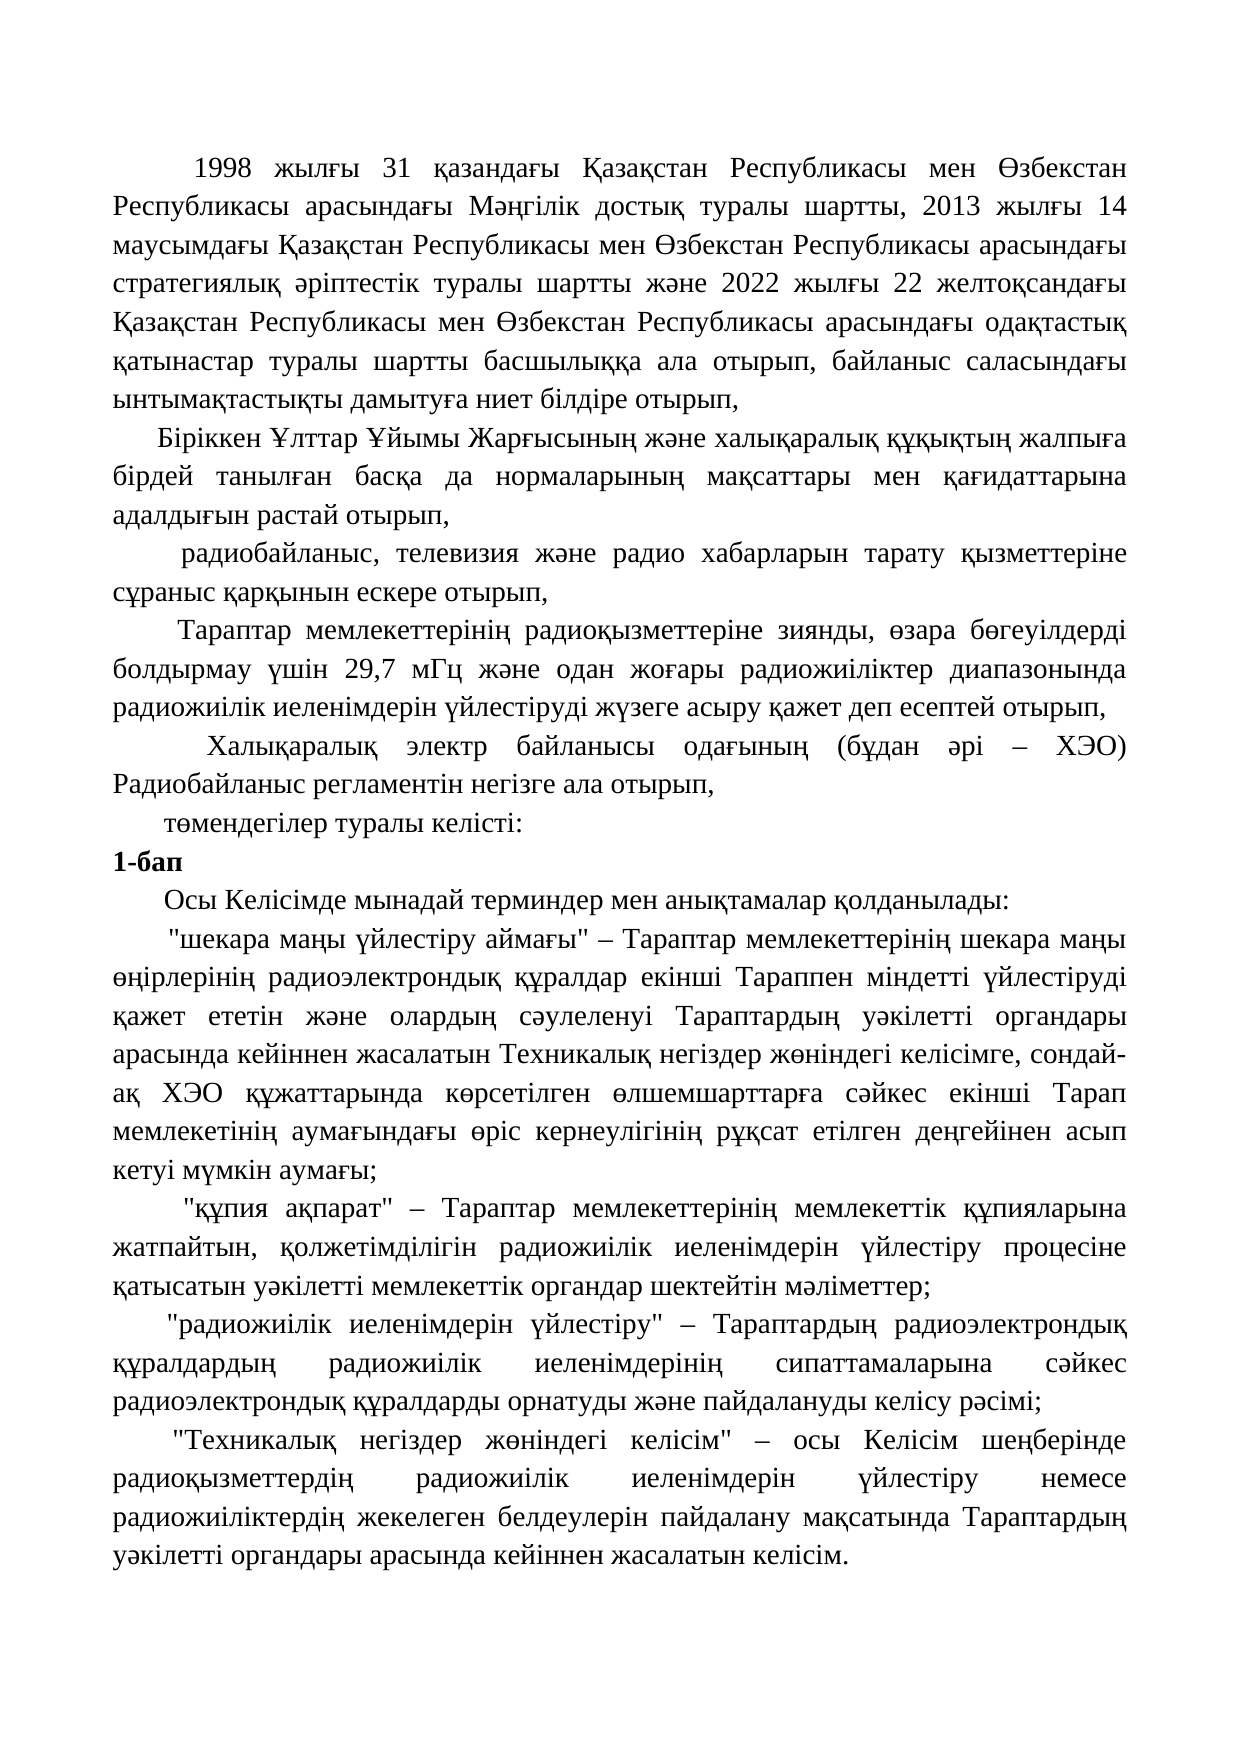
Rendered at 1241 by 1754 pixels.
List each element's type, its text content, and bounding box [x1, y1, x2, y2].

text төмендегілер туралы келісті: [112, 805, 1128, 839]
text "Техникалық негіздер жөніндегі келісім" – осы Келісім шеңберінде радиоқызметтердің радиожиілік иеленімдерін үйлестіру немесе радиожиіліктердің жекелеген белдеулерін пайдалану мақсатында Тараптардың уәкілетті органдары арасында кейіннен жасалатын келісім. [112, 1422, 1128, 1571]
text Халықаралық электр байланысы одағының (бұдан әрі – ХЭО) Радиобайланыс регламентін негізге ала отырып, [112, 728, 1128, 800]
text "құпия ақпарат" – Тараптар мемлекеттерінің мемлекеттік құпияларына жатпайтын, қолжетімділігін радиожиілік иеленімдерін үйлестіру процесіне қатысатын уәкілетті мемлекеттік органдар шектейтін мәліметтер; [112, 1191, 1128, 1301]
text Біріккен Ұлттар Ұйымы Жарғысының және халықаралық құқықтың жалпыға бірдей танылған басқа да нормаларының мақсаттары мен қағидаттарына адалдығын растай отырып, [112, 420, 1128, 530]
text "радиожиілік иеленімдерін үйлестіру" – Тараптардың радиоэлектрондық құралдардың радиожиілік иеленімдерінің сипаттамаларына сәйкес радиоэлектрондық құралдарды орнатуды және пайдалануды келісу рәсімі; [112, 1306, 1128, 1417]
text 1-бап [112, 844, 1128, 877]
text Тараптар мемлекеттерінің радиоқызметтеріне зиянды, өзара бөгеуілдерді болдырмау үшін 29,7 мГц және одан жоғары радиожиіліктер диапазонында радиожиілік иеленімдерін үйлестіруді жүзеге асыру қажет деп есептей отырып, [112, 612, 1128, 723]
text 1998 жылғы 31 қазандағы Қазақстан Республикасы мен Өзбекстан Республикасы арасындағы Мәңгілік достық туралы шартты, 2013 жылғы 14 маусымдағы Қазақстан Республикасы мен Өзбекстан Республикасы арасындағы стратегиялық әріптестік туралы шартты және 2022 жылғы 22 желтоқсандағы Қазақстан Республикасы мен Өзбекстан Республикасы арасындағы одақтастық қатынастар туралы шартты басшылыққа ала отырып, байланыс саласындағы ынтымақтастықты дамытуға ниет білдіре отырып, [112, 150, 1128, 415]
text Осы Келісімде мынадай терминдер мен анықтамалар қолданылады: [112, 882, 1128, 916]
text "шекара маңы үйлестіру аймағы" – Тараптар мемлекеттерінің шекара маңы өңірлерінің радиоэлектрондық құралдар екінші Тараппен міндетті үйлестіруді қажет ететін және олардың сәулеленуі Тараптардың уәкілетті органдары арасында кейіннен жасалатын Техникалық негіздер жөніндегі келісімге, сондай-ақ ХЭО құжаттарында көрсетілген өлшемшарттарға сәйкес екінші Тарап мемлекетінің аумағындағы өріс кернеулігінің рұқсат етілген деңгейінен асып кетуі мүмкін аумағы; [112, 921, 1128, 1186]
text радиобайланыс, телевизия және радио хабарларын тарату қызметтеріне сұраныс қарқынын ескере отырып, [112, 535, 1128, 607]
